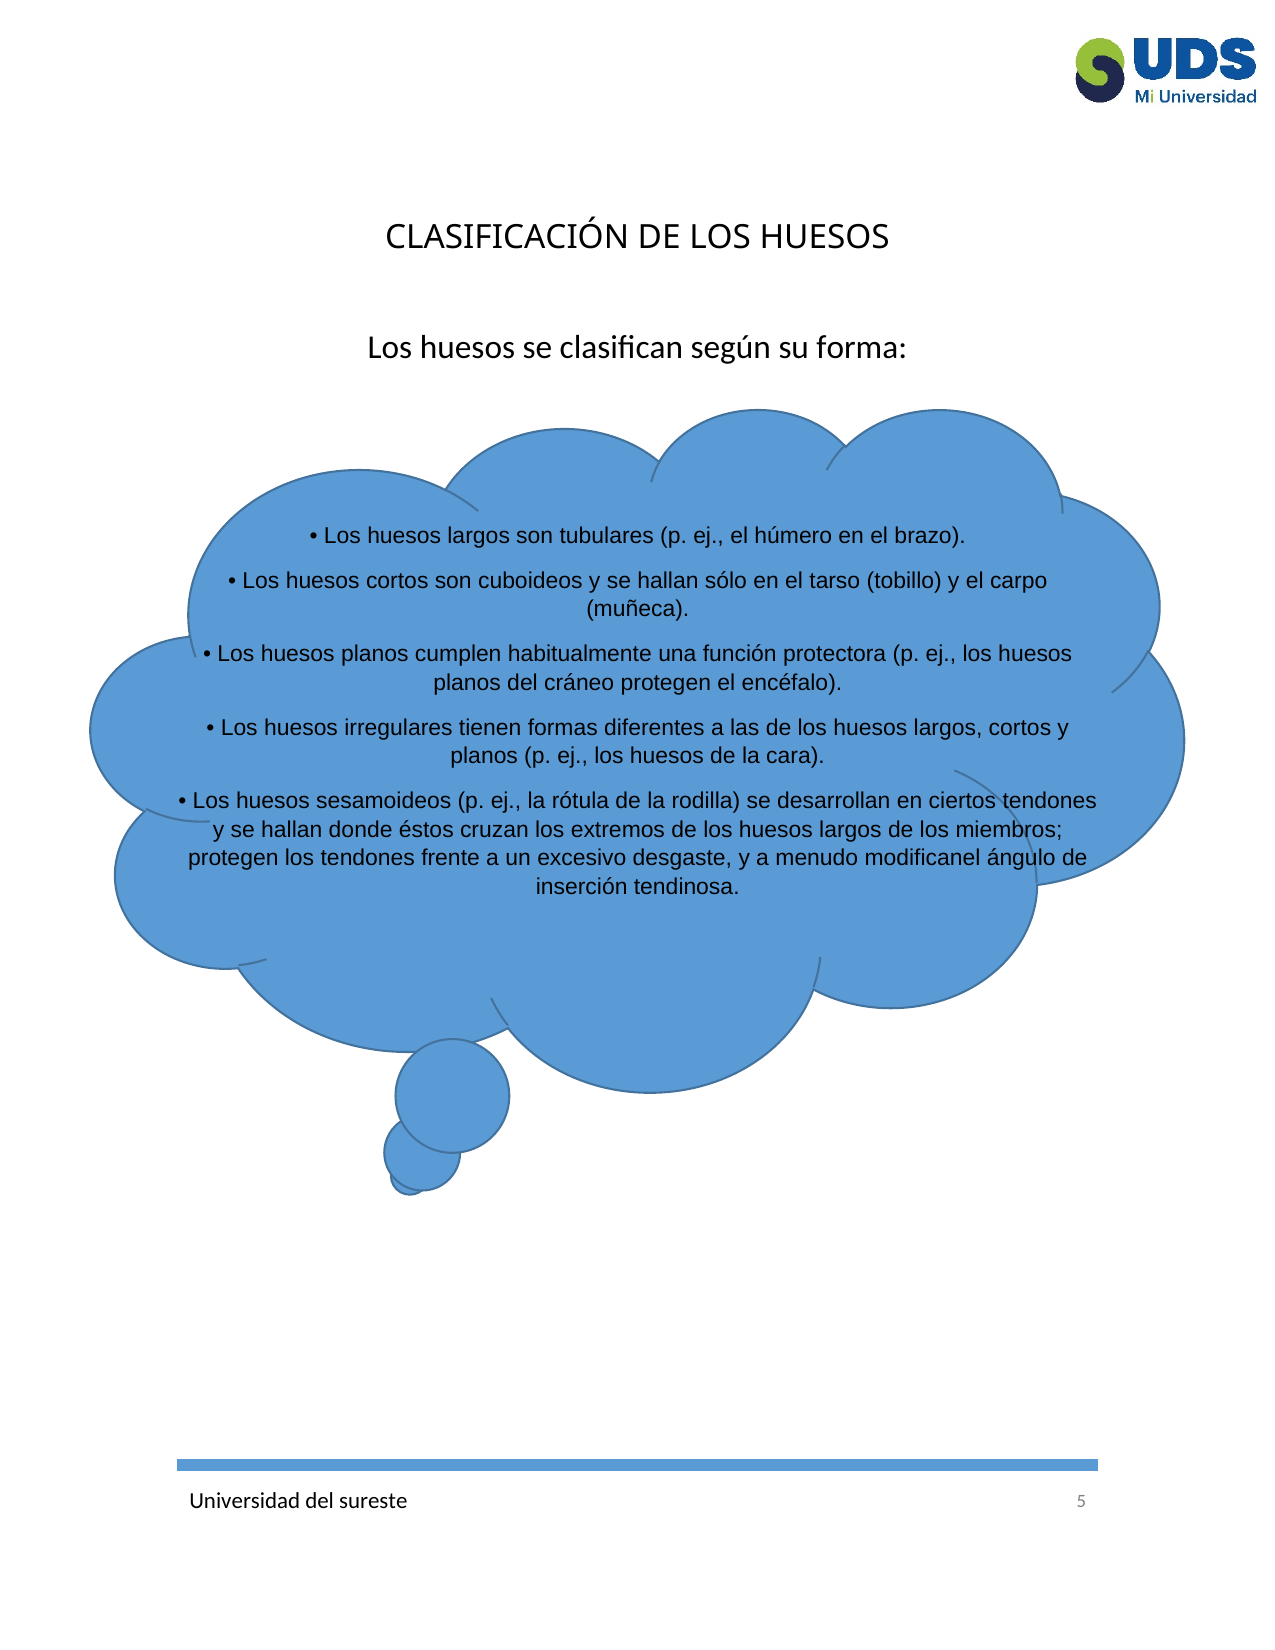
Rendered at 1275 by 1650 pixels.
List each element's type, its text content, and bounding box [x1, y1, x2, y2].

text CLASIFICACIÓN DE LOS HUESOS [177, 213, 1098, 259]
text • Los huesos planos cumplen habitualmente una función protectora (p. ej., los huesos planos del cráneo protegen el encéfalo). [177, 640, 1098, 695]
text • Los huesos sesamoideos (p. ej., la rótula de la rodilla) se desarrollan en ciertos tendones y se hallan donde éstos cruzan los extremos de los huesos largos de los miembros; protegen los tendones frente a un excesivo desgaste, y a menudo modificanel ángulo de inserción tendinosa. [177, 787, 1098, 899]
text • Los huesos irregulares tienen formas diferentes a las de los huesos largos, cortos y planos (p. ej., los huesos de la cara). [177, 714, 1098, 769]
text Los huesos se clasifican según su forma: [177, 326, 1098, 366]
picture [1073, 12, 1260, 113]
text • Los huesos cortos son cuboideos y se hallan sólo en el tarso (tobillo) y el carpo (muñeca). [177, 567, 1098, 622]
text • Los huesos largos son tubulares (p. ej., el húmero en el brazo). [177, 522, 1098, 548]
